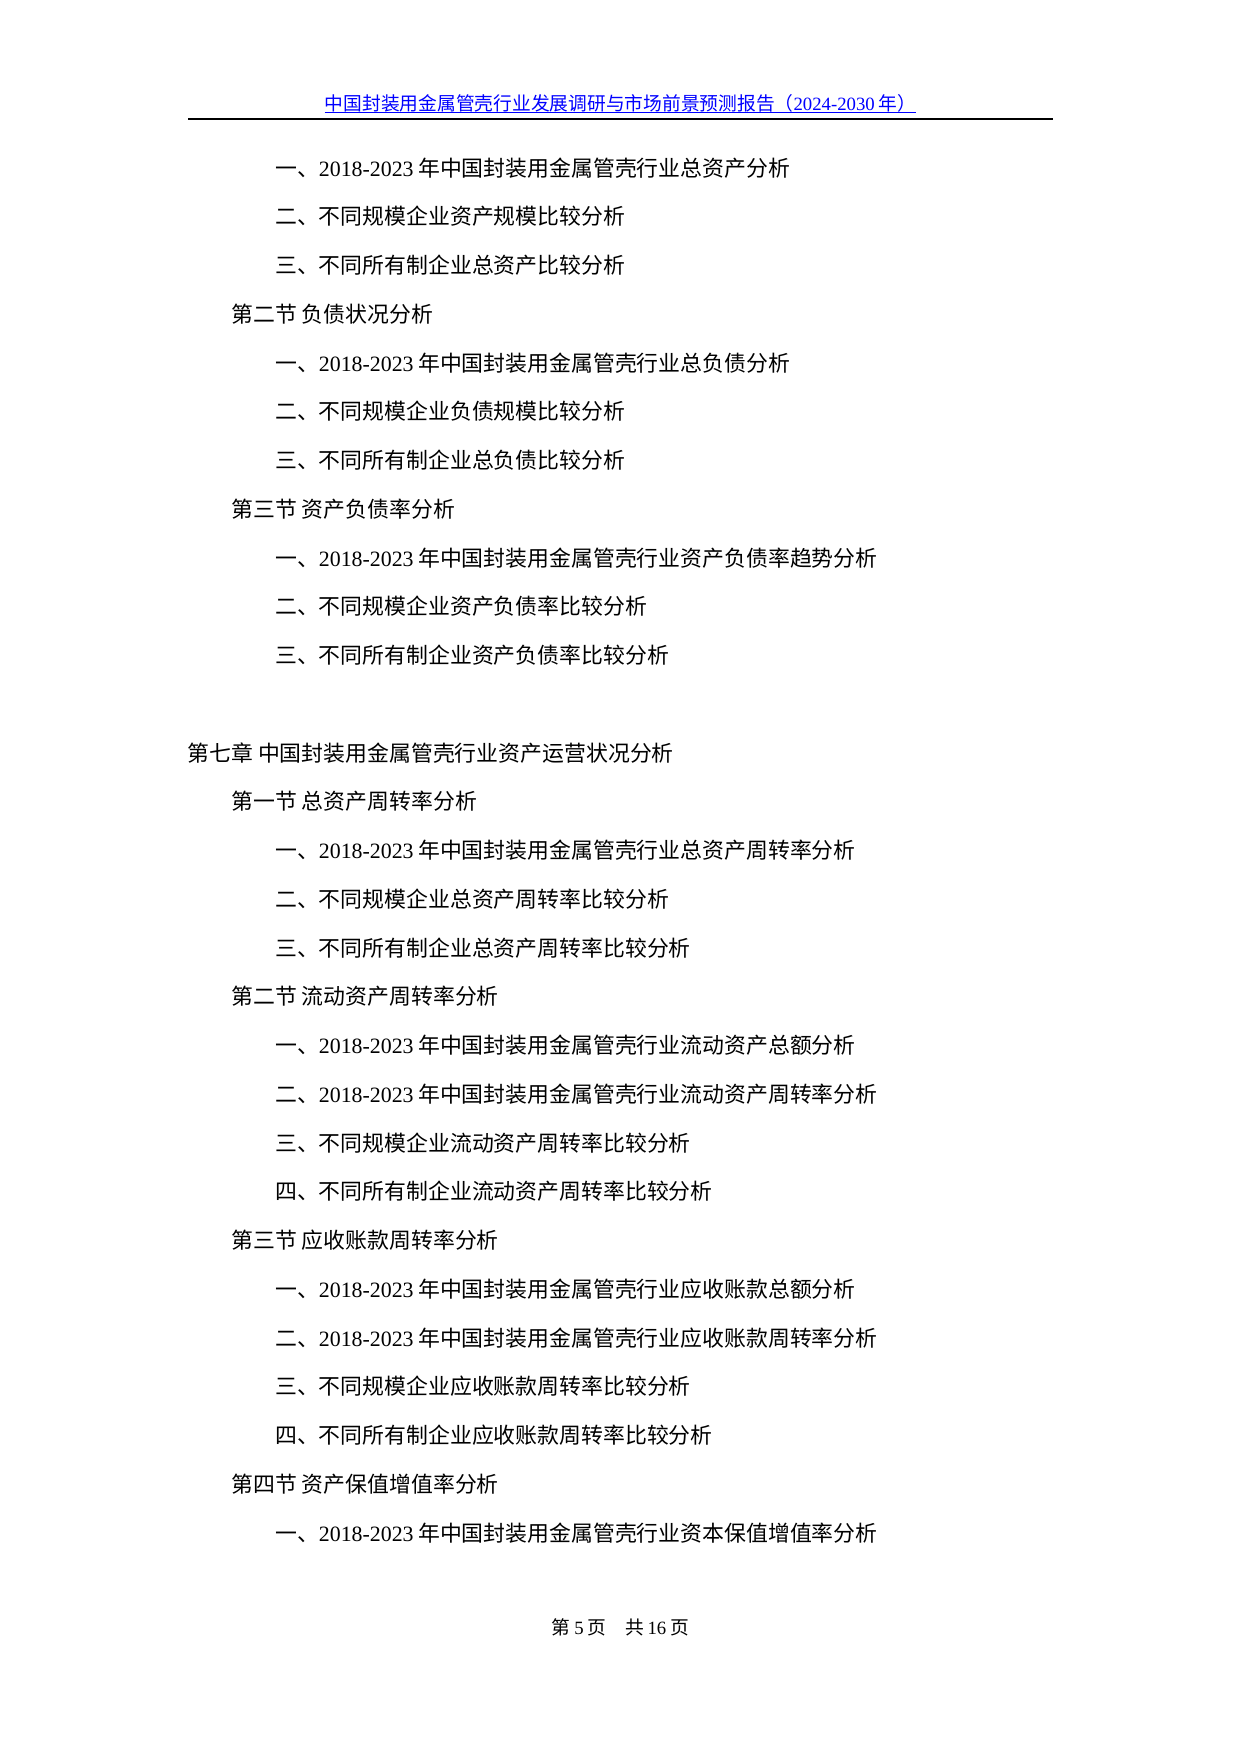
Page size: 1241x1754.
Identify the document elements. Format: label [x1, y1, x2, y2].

text [187, 150, 1053, 1548]
